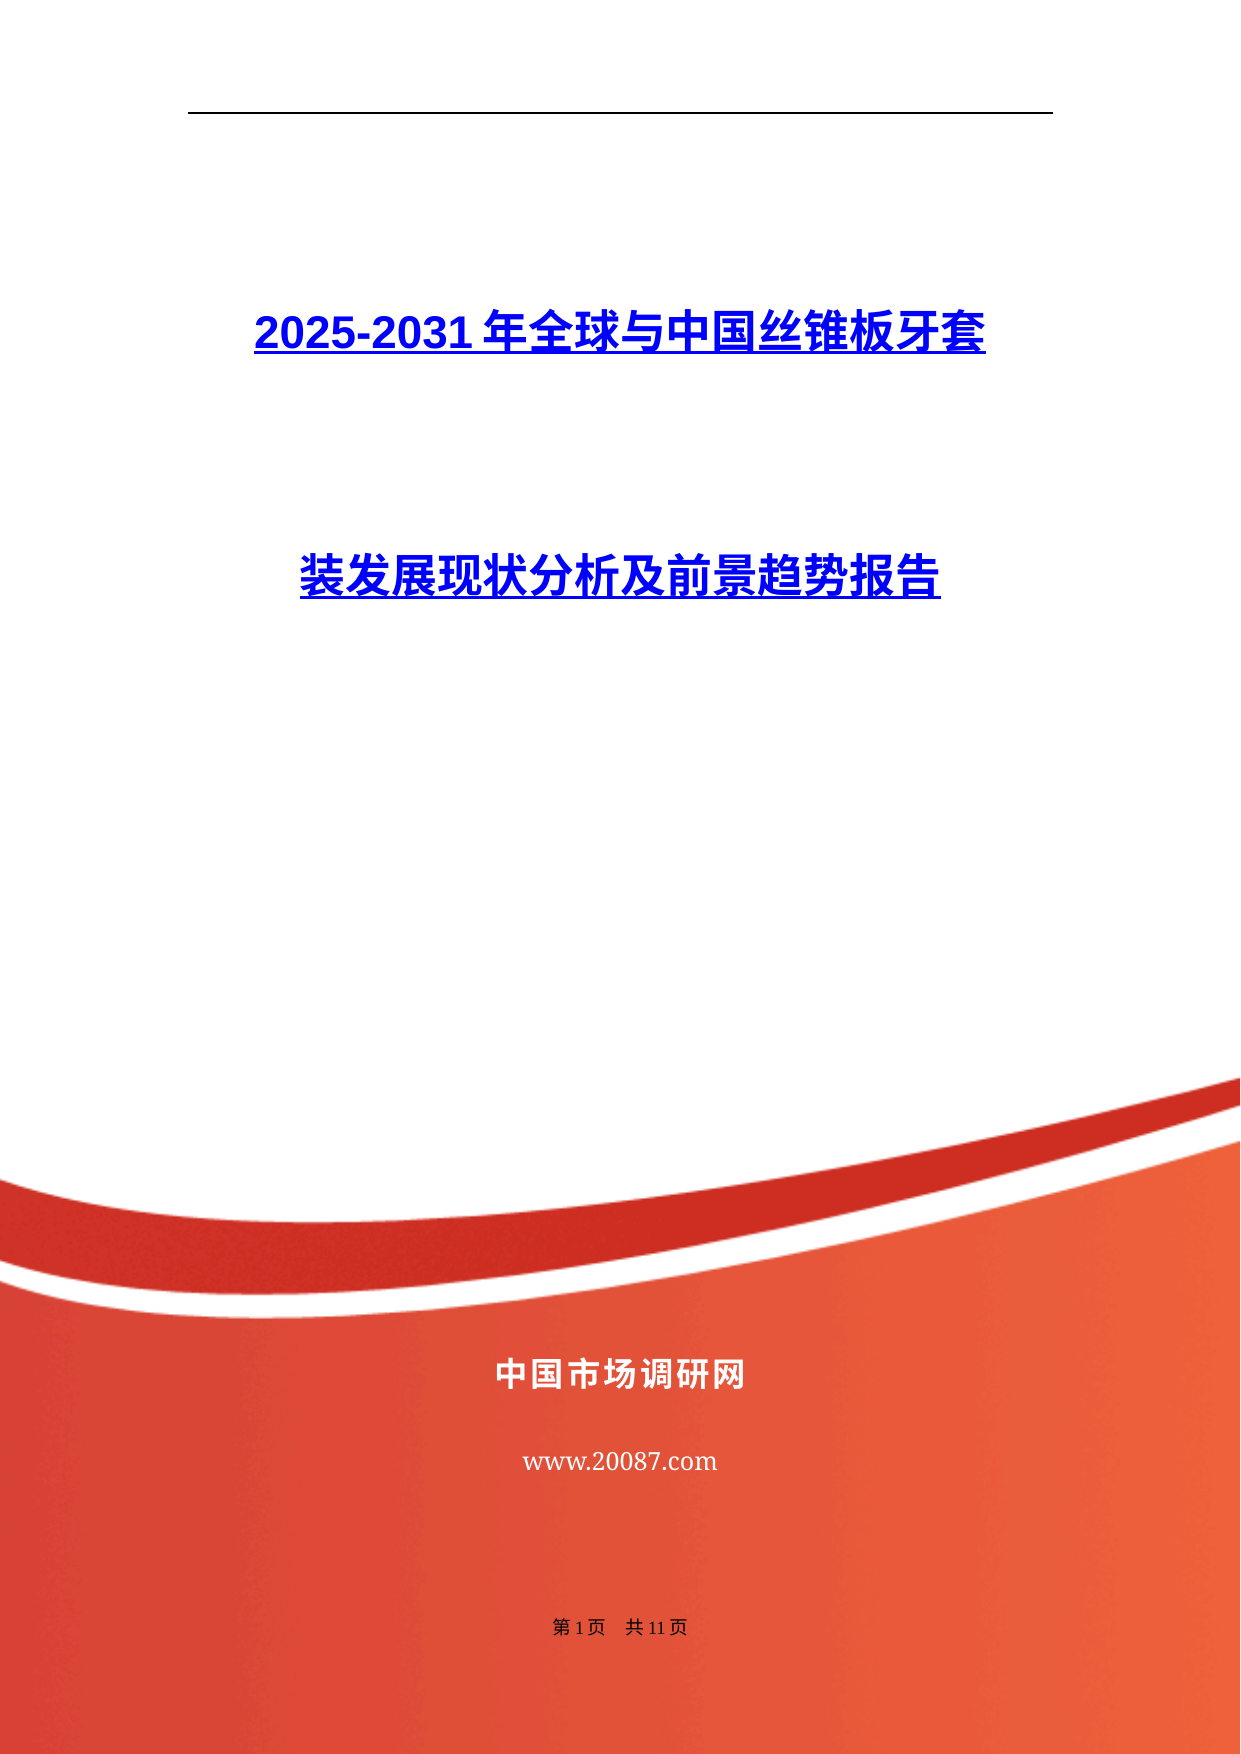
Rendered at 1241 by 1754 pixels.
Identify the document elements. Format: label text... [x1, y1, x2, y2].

text www.20087.com [187, 1428, 1053, 1493]
subtitle 中国市场调研网 [187, 1339, 1053, 1404]
picture [0, 1006, 1241, 1754]
table_header 2025-2031年全球与中国丝锥板牙套装发展现状分析及前景趋势报告 [188, 207, 1053, 773]
